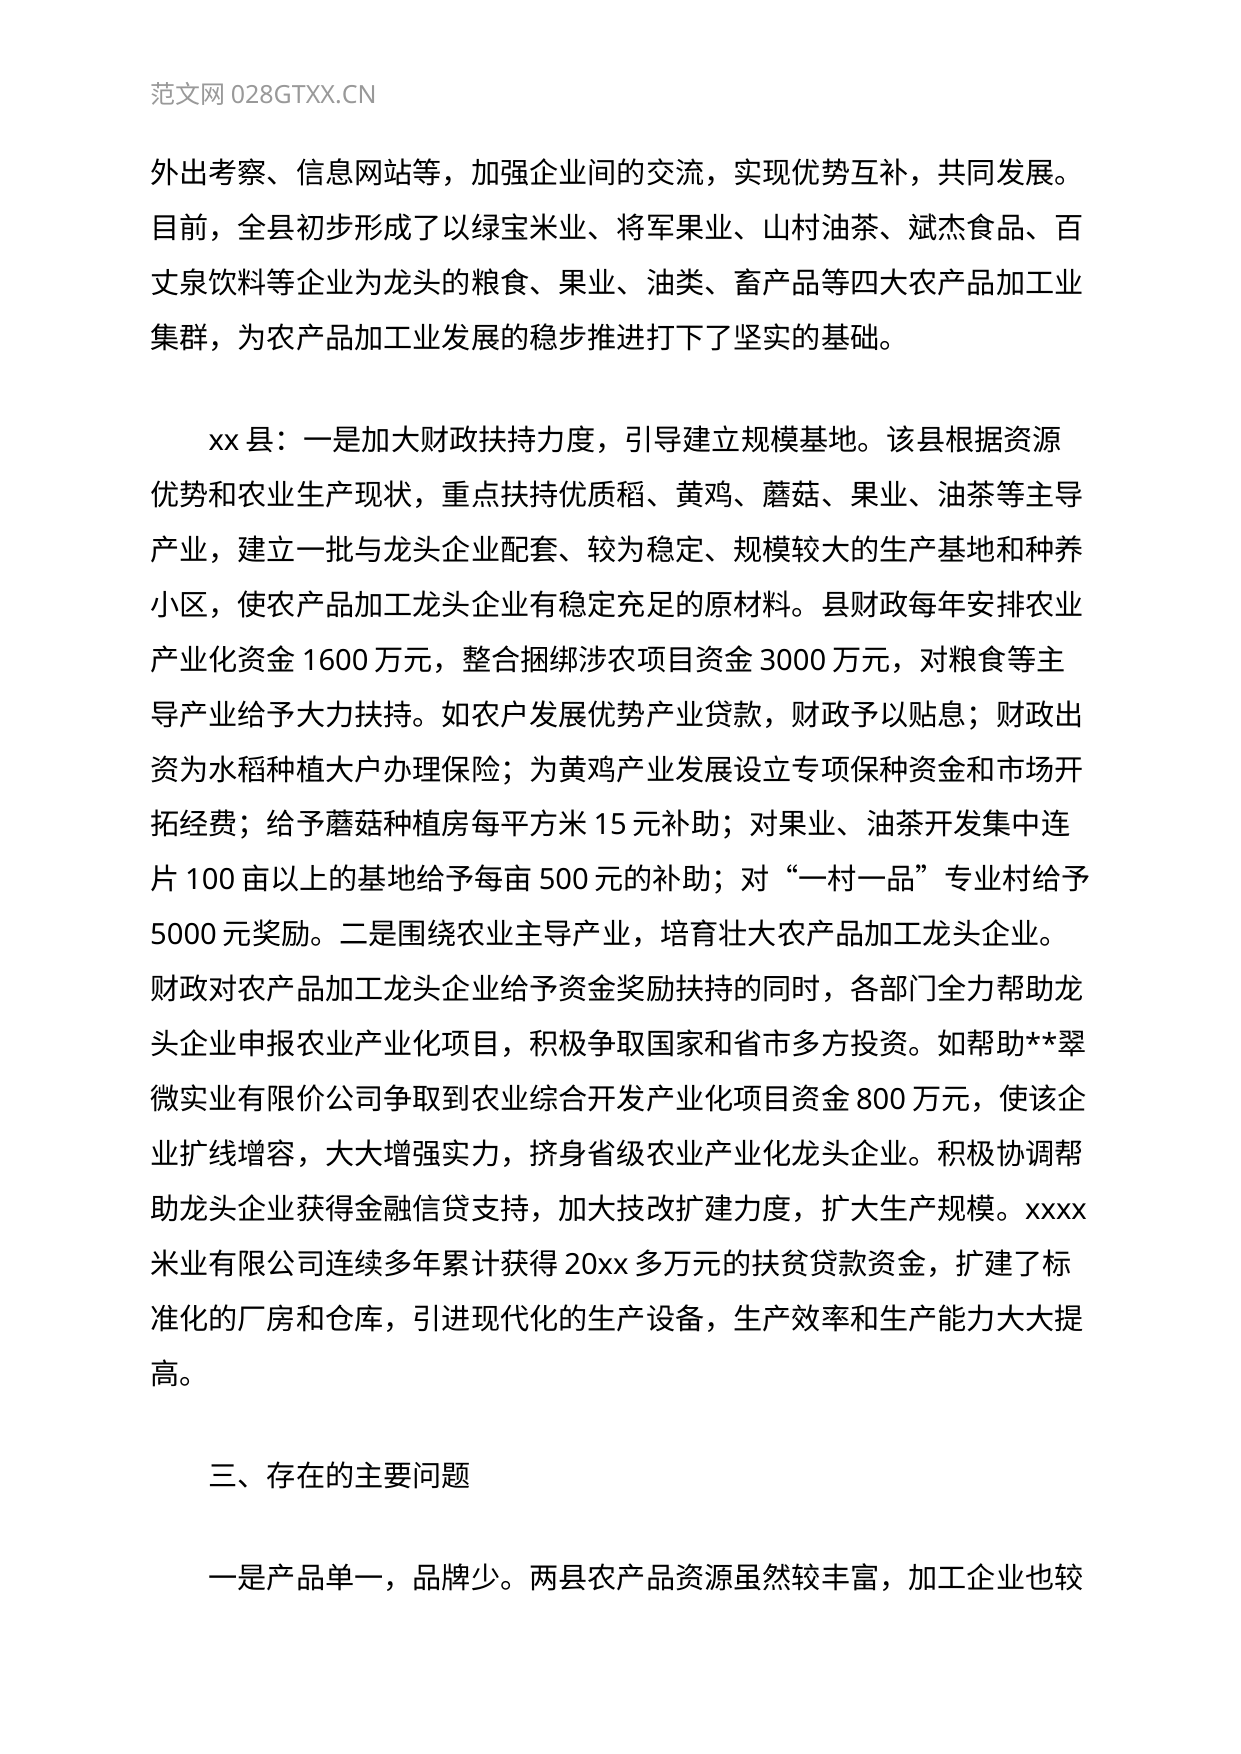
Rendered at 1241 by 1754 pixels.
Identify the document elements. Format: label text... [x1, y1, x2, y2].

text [150, 150, 1090, 357]
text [150, 1554, 1090, 1596]
text 三、存在的主要问题 [150, 1452, 1090, 1495]
text xx县：一是加大财政扶持力度，引导建立规模基地。该县根据资源优势和农业生产现状，重点扶持优质稻、黄鸡、蘑菇、果业、油茶等主导产业，建立一批与龙头企业配套、较为稳定、规模较大的生产基地和种养小区，使农产品加工龙头企业有稳定充足的原材料。县财政每年安排农业产业化资金1600万元，整合捆绑涉农项目资金3000万元，对粮食等主导产业给予大力扶持。如农户发展优势产业贷款，财政予以贴息；财政出资为水稻种植大户办理保险；为黄鸡产业发展设立专项保种资金和市场开拓经费；给予蘑菇种植房每平方米15元补助；对果业、油茶开发集中连片100亩以上的基地给予每亩500元的补助；对“一村一品”专业村给予5000元奖励。二是围绕农业主导产业，培育壮大农产品加工龙头企业。财政对农产品加工龙头企业给予资金奖励扶持的同时，各部门全力帮助龙头企业申报农业产业化项目，积极争取国家和省市多方投资。如帮助**翠微实业有限价公司争取到农业综合开发产业化项目资金800万元，使该企业扩线增容，大大增强实力，挤身省级农业产业化龙头企业。积极协调帮助龙头企业获得金融信贷支持，加大技改扩建力度，扩大生产规模。xxxx米业有限公司连续多年累计获得20xx多万元的扶贫贷款资金，扩建了标准化的厂房和仓库，引进现代化的生产设备，生产效率和生产能力大大提高。 [150, 416, 1090, 1393]
